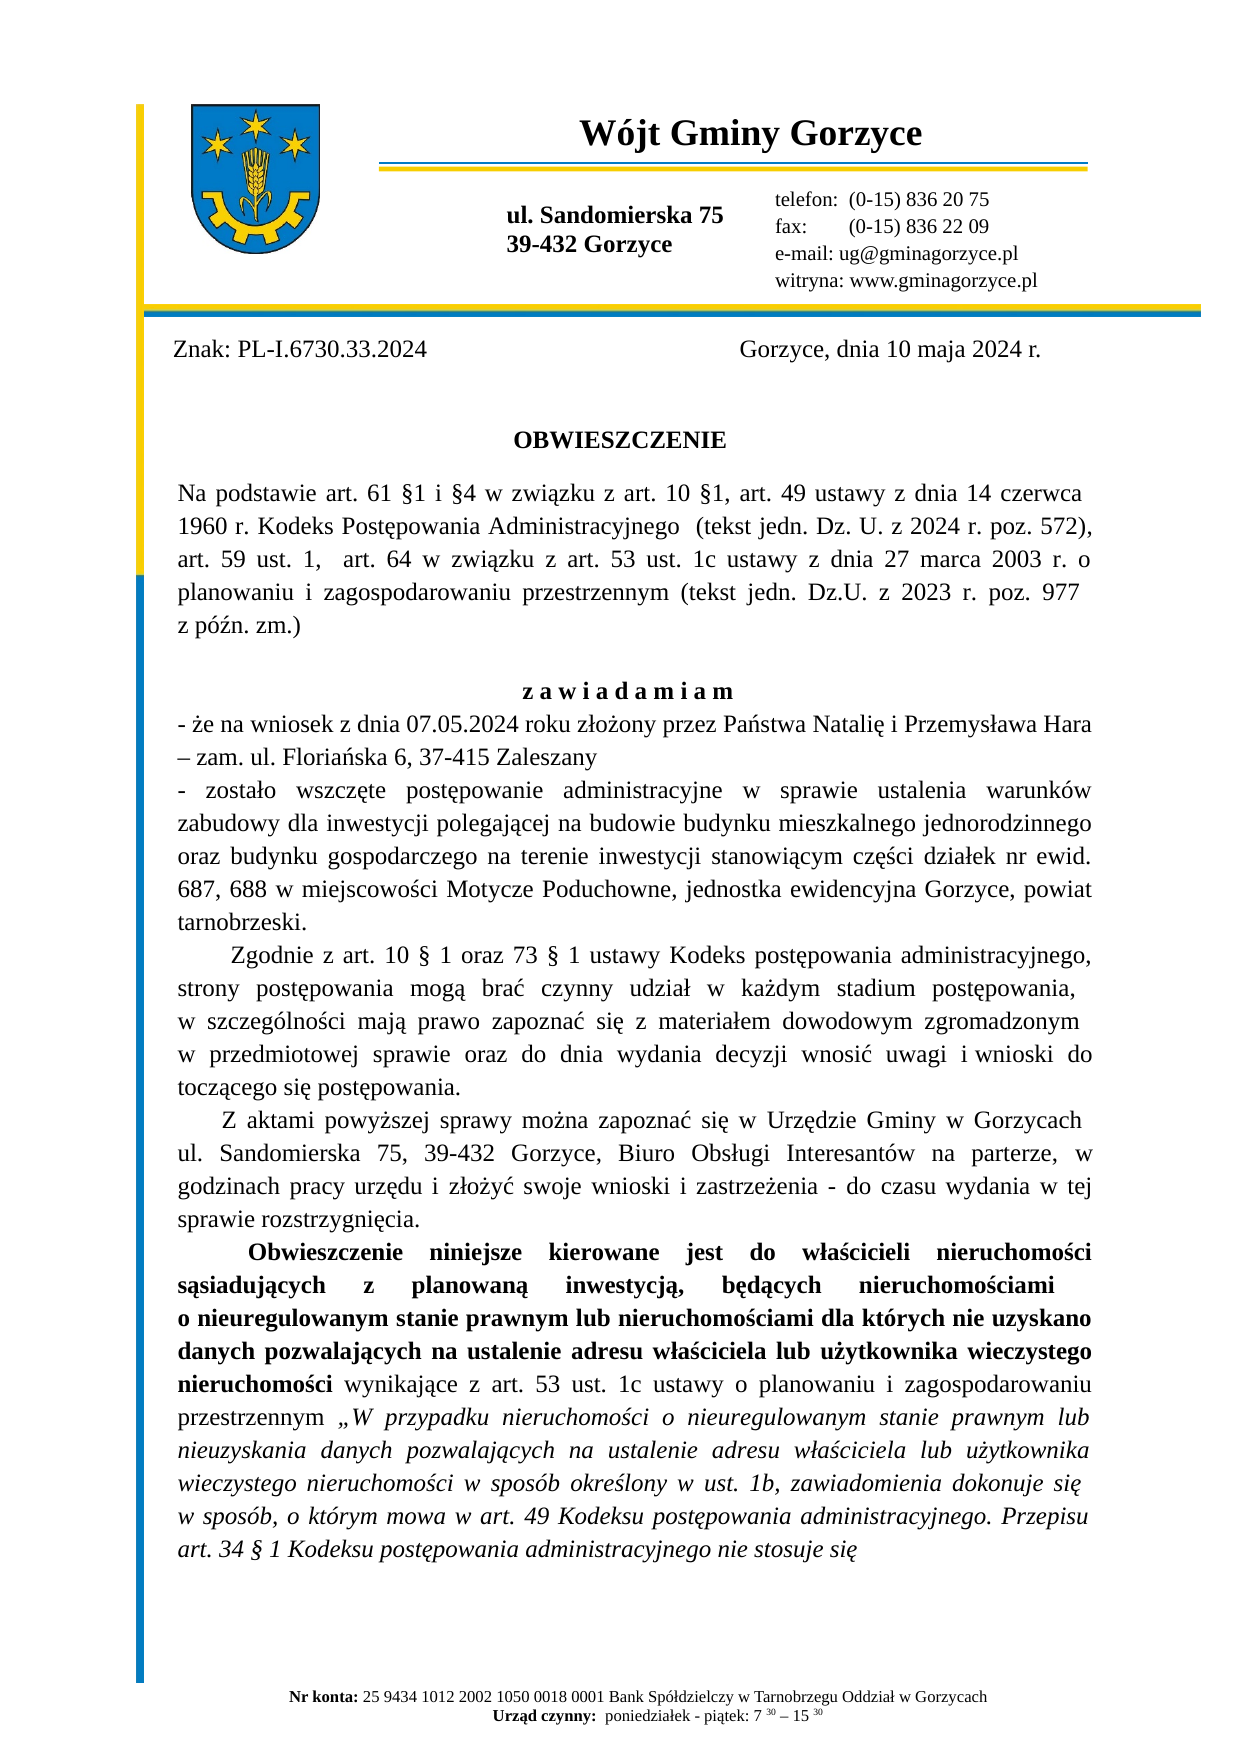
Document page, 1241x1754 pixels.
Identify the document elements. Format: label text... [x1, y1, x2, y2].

text Zgodnie z art. 10 § 1 oraz 73 § 1 ustawy Kodeks postępowania administracyjnego, strony postępowania mogą brać czynny udział w każdym stadium postępowania, w szczególności mają prawo zapoznać się z materiałem dowodowym zgromadzonym w przedmiotowej sprawie oraz do dnia wydania decyzji wnosić uwagi i wnioski do toczącego się postępowania. [148, 940, 1093, 1101]
picture [136, 104, 1201, 1683]
text - zostało wszczęte postępowanie administracyjne w sprawie ustalenia warunków zabudowy dla inwestycji polegającej na budowie budynku mieszkalnego jednorodzinnego oraz budynku gospodarczego na terenie inwestycji stanowiącym części działek nr ewid. 687, 688 w miejscowości Motycze Poduchowne, jednostka ewidencyjna Gorzyce, powiat tarnobrzeski. [177, 775, 1093, 936]
text Obwieszczenie niniejsze kierowane jest do właścicieli nieruchomości sąsiadujących z planowaną inwestycją, będących nieruchomościami o nieuregulowanym stanie prawnym lub nieruchomościami dla których nie uzyskano danych pozwalających na ustalenie adresu właściciela lub użytkownika wieczystego nieruchomości wynikające z art. 53 ust. 1c ustawy o planowaniu i zagospodarowaniu przestrzennym „W przypadku nieruchomości o nieuregulowanym stanie prawnym lub nieuzyskania danych pozwalających na ustalenie adresu właściciela lub użytkownika wieczystego nieruchomości w sposób określony w ust. 1b, zawiadomienia dokonuje się w sposób, o którym mowa w art. 49 Kodeksu postępowania administracyjnego. Przepisu art. 34 § 1 Kodeksu postępowania administracyjnego nie stosuje się [148, 1237, 1093, 1563]
picture [191, 104, 320, 254]
text OBWIESZCZENIE [148, 425, 1093, 454]
text Znak: PL-I.6730.33.2024 Gorzyce, dnia 10 maja 2024 r. [148, 334, 1093, 363]
text z a w i a d a m i a m [162, 676, 1093, 704]
text Z aktami powyższej sprawy można zapoznać się w Urzędzie Gminy w Gorzycach ul. Sandomierska 75, 39-432 Gorzyce, Biuro Obsługi Interesantów na parterze, w godzinach pracy urzędu i złożyć swoje wnioski i zastrzeżenia - do czasu wydania w tej sprawie rozstrzygnięcia. [177, 1105, 1093, 1233]
text Na podstawie art. 61 §1 i §4 w związku z art. 10 §1, art. 49 ustawy z dnia 14 czerwca 1960 r. Kodeks Postępowania Administracyjnego (tekst jedn. Dz. U. z 2024 r. poz. 572), art. 59 ust. 1, art. 64 w związku z art. 53 ust. 1c ustawy z dnia 27 marca 2003 r. o planowaniu i zagospodarowaniu przestrzennym (tekst jedn. Dz.U. z 2023 r. poz. 977 z późn. zm.) [177, 478, 1093, 638]
text - że na wniosek z dnia 07.05.2024 roku złożony przez Państwa Natalię i Przemysława Hara – zam. ul. Floriańska 6, 37-415 Zaleszany [177, 709, 1093, 771]
